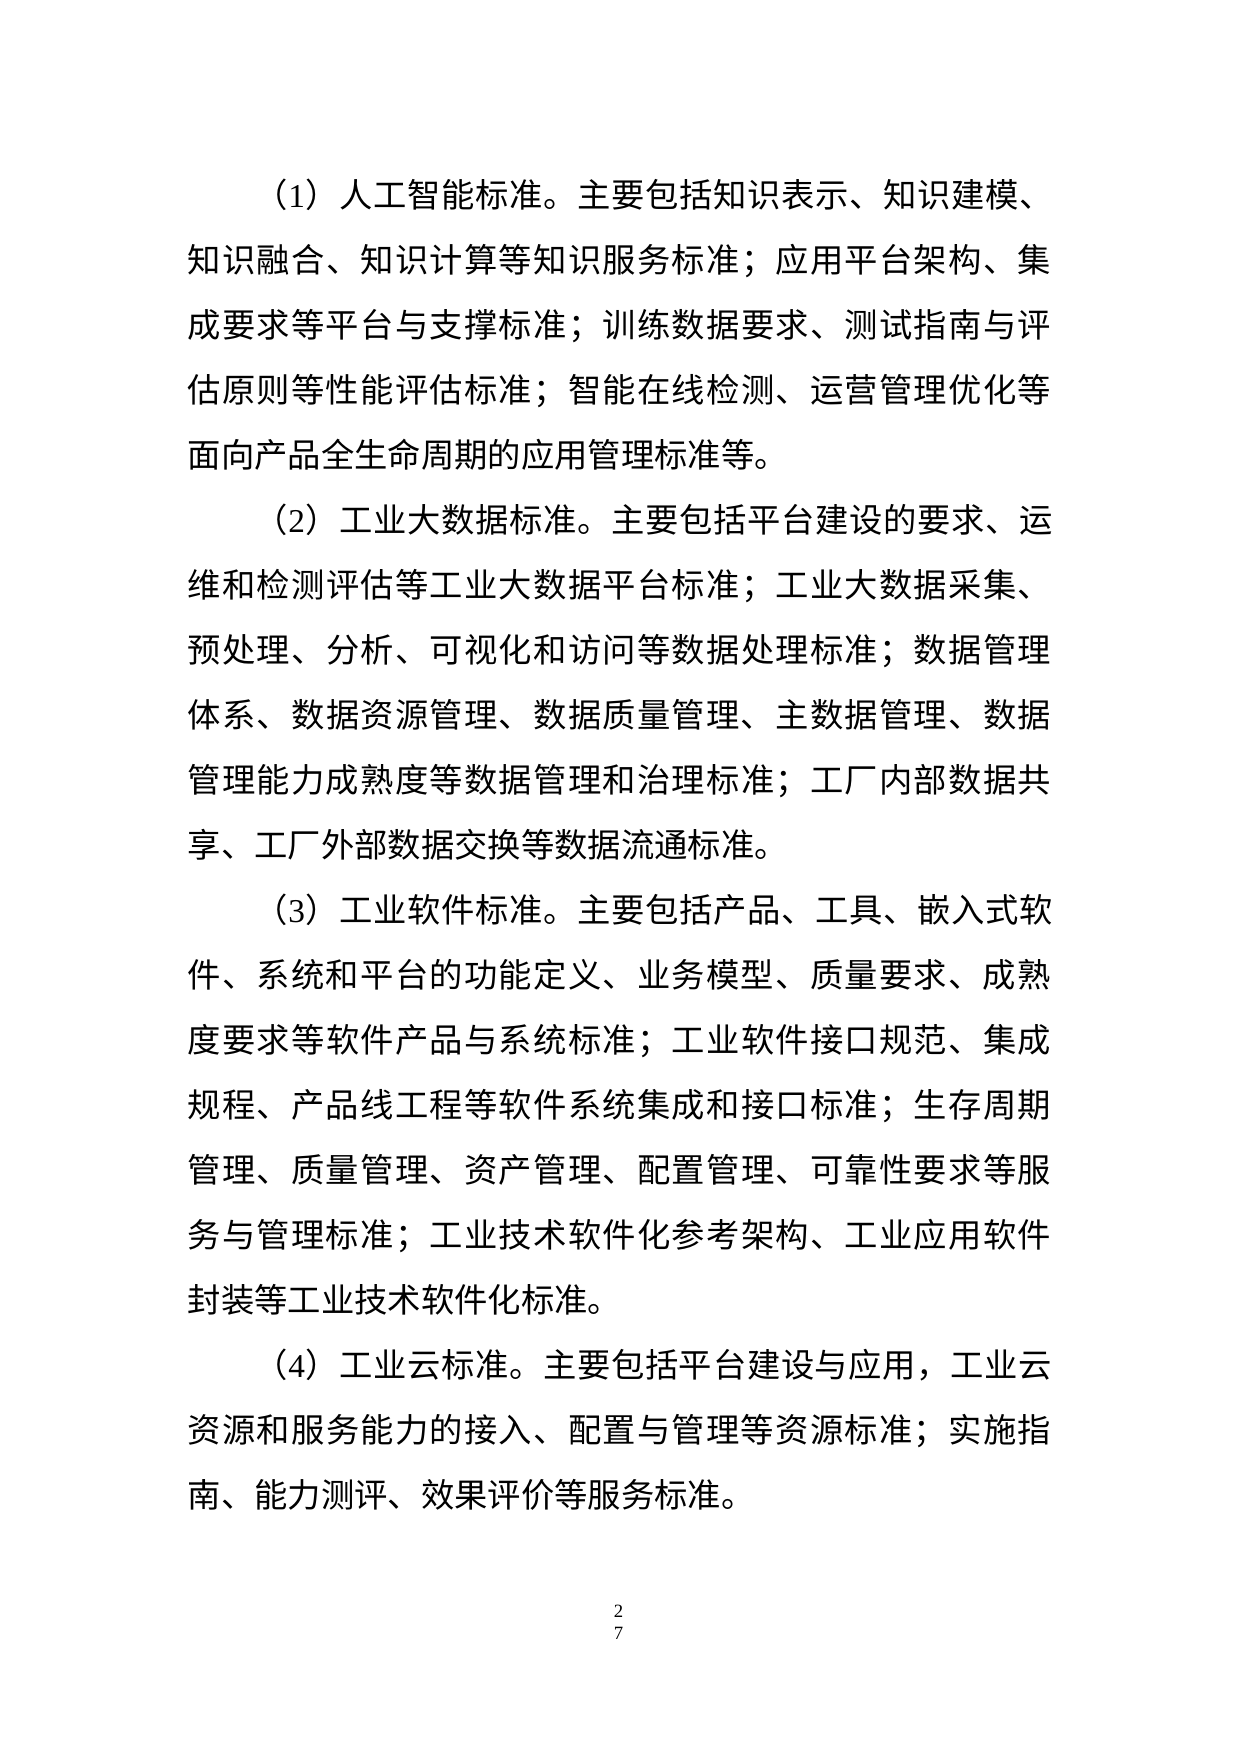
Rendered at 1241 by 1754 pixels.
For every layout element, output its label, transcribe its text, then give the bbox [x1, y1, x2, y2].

text （3）工业软件标准。主要包括产品、工具、嵌入式软件、系统和平台的功能定义、业务模型、质量要求、成熟度要求等软件产品与系统标准；工业软件接口规范、集成规程、产品线工程等软件系统集成和接口标准；生存周期管理、质量管理、资产管理、配置管理、可靠性要求等服务与管理标准；工业技术软件化参考架构、工业应用软件封装等工业技术软件化标准。 [187, 875, 1053, 1330]
text （2）工业大数据标准。主要包括平台建设的要求、运维和检测评估等工业大数据平台标准；工业大数据采集、预处理、分析、可视化和访问等数据处理标准；数据管理体系、数据资源管理、数据质量管理、主数据管理、数据管理能力成熟度等数据管理和治理标准；工厂内部数据共享、工厂外部数据交换等数据流通标准。 [187, 485, 1053, 875]
text （4）工业云标准。主要包括平台建设与应用，工业云资源和服务能力的接入、配置与管理等资源标准；实施指南、能力测评、效果评价等服务标准。 [187, 1330, 1053, 1525]
text （1）人工智能标准。主要包括知识表示、知识建模、知识融合、知识计算等知识服务标准；应用平台架构、集成要求等平台与支撑标准；训练数据要求、测试指南与评估原则等性能评估标准；智能在线检测、运营管理优化等面向产品全生命周期的应用管理标准等。 [187, 160, 1053, 485]
